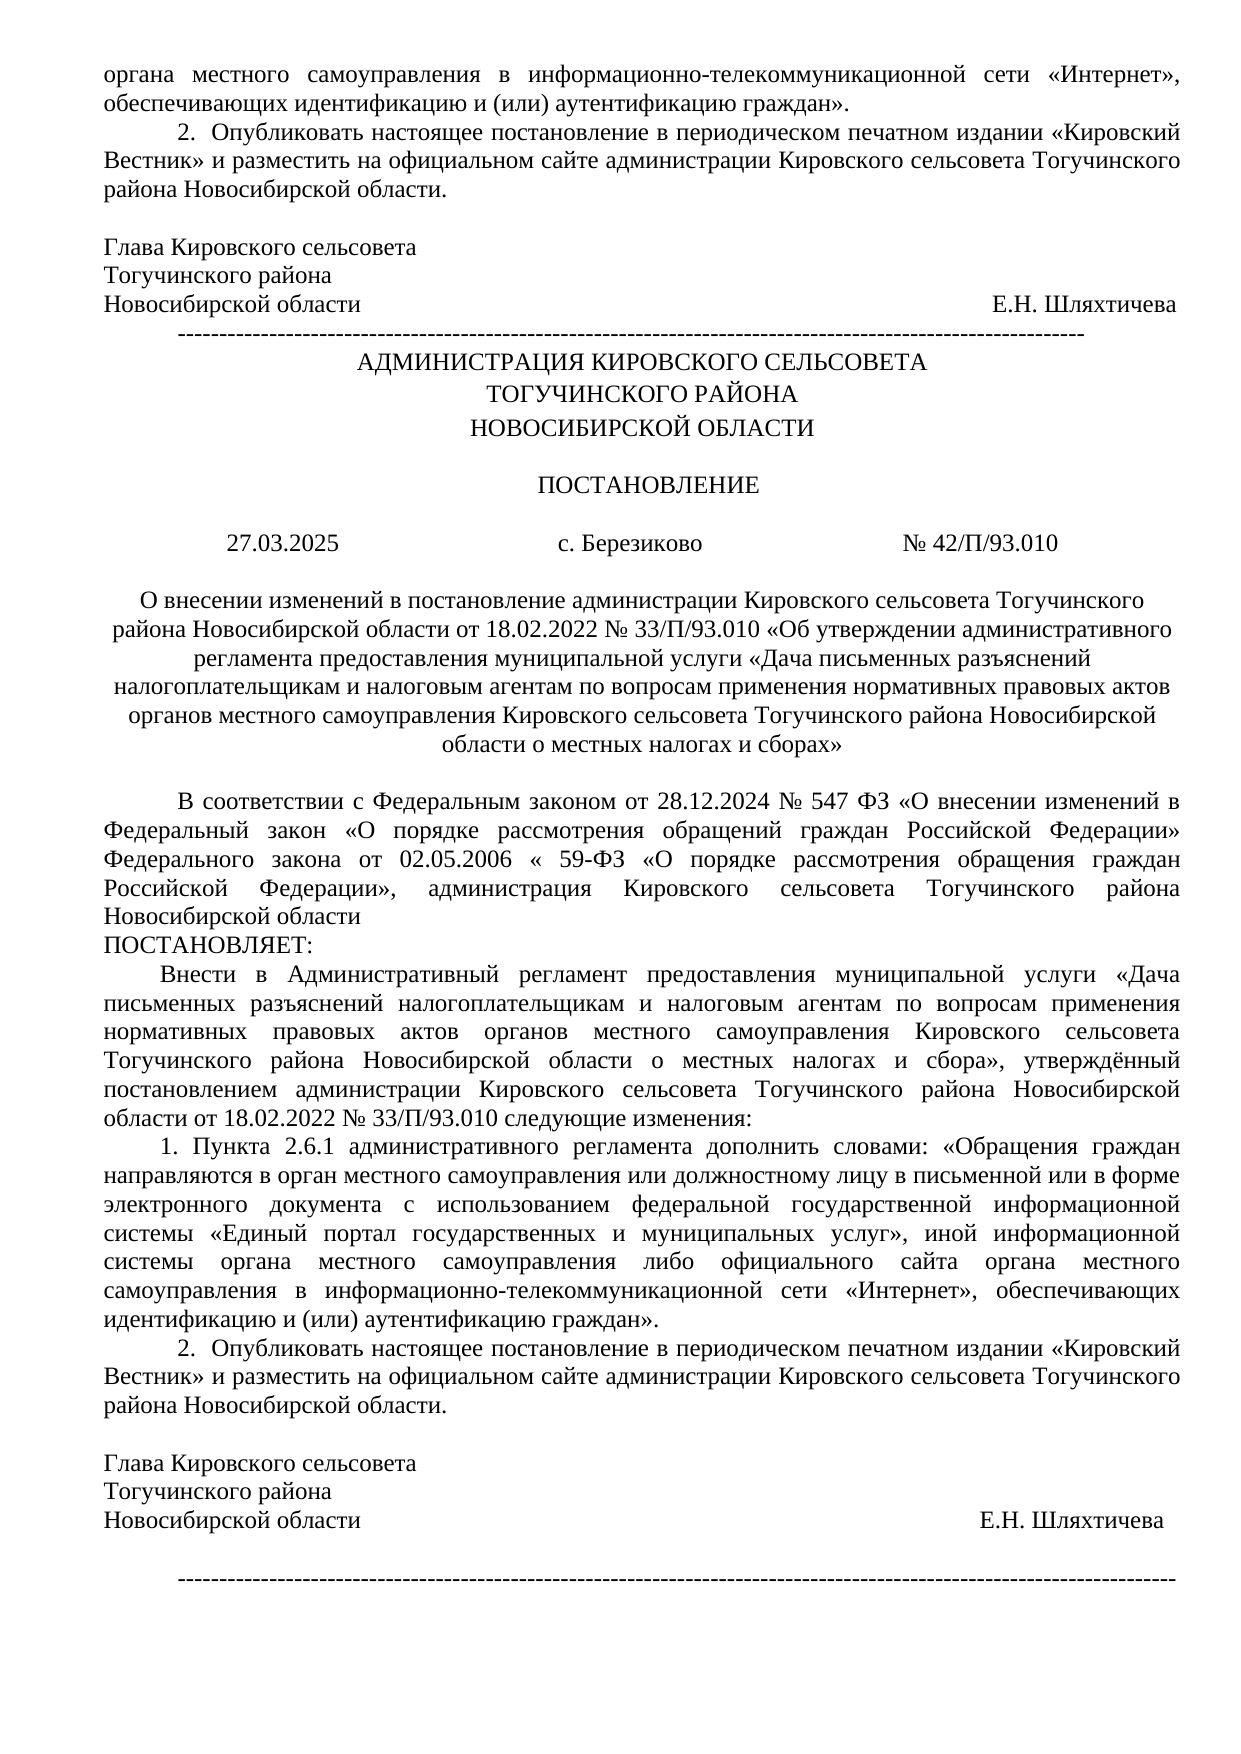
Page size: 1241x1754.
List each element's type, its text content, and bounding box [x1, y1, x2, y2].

text 1. Пункта 2.6.1 административного регламента дополнить словами: «Обращения граждан направляются в орган местного самоуправления или должностному лицу в письменной или в форме электронного документа с использованием федеральной государственной информационной системы «Единый портал государственных и муниципальных услуг», иной информационной системы органа местного самоуправления либо официального сайта органа местного самоуправления в информационно-телекоммуникационной сети «Интернет», обеспечивающих идентификацию и (или) аутентификацию граждан». [103, 1131, 1181, 1333]
text ТОГУЧИНСКОГО РАЙОНА [103, 379, 1181, 408]
text ПОСТАНОВЛЕНИЕ [103, 470, 1181, 499]
text Новосибирской области Е.Н. Шляхтичева [103, 1505, 1181, 1534]
text О внесении изменений в постановление администрации Кировского сельсовета Тогучинского района Новосибирской области от 18.02.2022 № 33/П/93.010 «Об утверждении административного регламента предоставления муниципальной услуги «Дача письменных разъяснений налогоплательщикам и налоговым агентам по вопросам применения нормативных правовых актов органов местного самоуправления Кировского сельсовета Тогучинского района Новосибирской области о местных налогах и сборах» [103, 585, 1181, 758]
text ------------------------------------------------------------------------------------------------------------- [103, 318, 1181, 347]
text ------------------------------------------------------------------------------------------------------------------------ [103, 1563, 1181, 1591]
text Глава Кировского сельсовета [103, 232, 1181, 260]
text Глава Кировского сельсовета [103, 1448, 1181, 1476]
text НОВОСИБИРСКОЙ ОБЛАСТИ [103, 413, 1181, 441]
text Новосибирской области Е.Н. Шляхтичева [103, 289, 1181, 318]
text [103, 59, 1181, 117]
text Внести в Административный регламент предоставления муниципальной услуги «Дача письменных разъяснений налогоплательщикам и налоговым агентам по вопросам применения нормативных правовых актов органов местного самоуправления Кировского сельсовета Тогучинского района Новосибирской области о местных налогах и сбора», утверждённый постановлением администрации Кировского сельсовета Тогучинского района Новосибирской области от 18.02.2022 № 33/П/93.010 следующие изменения: [103, 959, 1181, 1131]
text АДМИНИСТРАЦИЯ КИРОВСКОГО СЕЛЬСОВЕТА [103, 347, 1181, 375]
text 27.03.2025 с. Березиково № 42/П/93.010 [103, 528, 1181, 556]
text 2. Опубликовать настоящее постановление в периодическом печатном издании «Кировский Вестник» и разместить на официальном сайте администрации Кировского сельсовета Тогучинского района Новосибирской области. [103, 117, 1181, 203]
text ПОСТАНОВЛЯЕТ: [103, 930, 1181, 959]
text Тогучинского района [103, 1476, 1181, 1505]
text Тогучинского района [103, 260, 1181, 289]
text В соответствии с Федеральным законом от 28.12.2024 № 547 ФЗ «О внесении изменений в Федеральный закон «О порядке рассмотрения обращений граждан Российской Федерации» Федерального закона от 02.05.2006 « 59-ФЗ «О порядке рассмотрения обращения граждан Российской Федерации», администрация Кировского сельсовета Тогучинского района Новосибирской области [103, 786, 1181, 930]
text 2. Опубликовать настоящее постановление в периодическом печатном издании «Кировский Вестник» и разместить на официальном сайте администрации Кировского сельсовета Тогучинского района Новосибирской области. [103, 1333, 1181, 1419]
